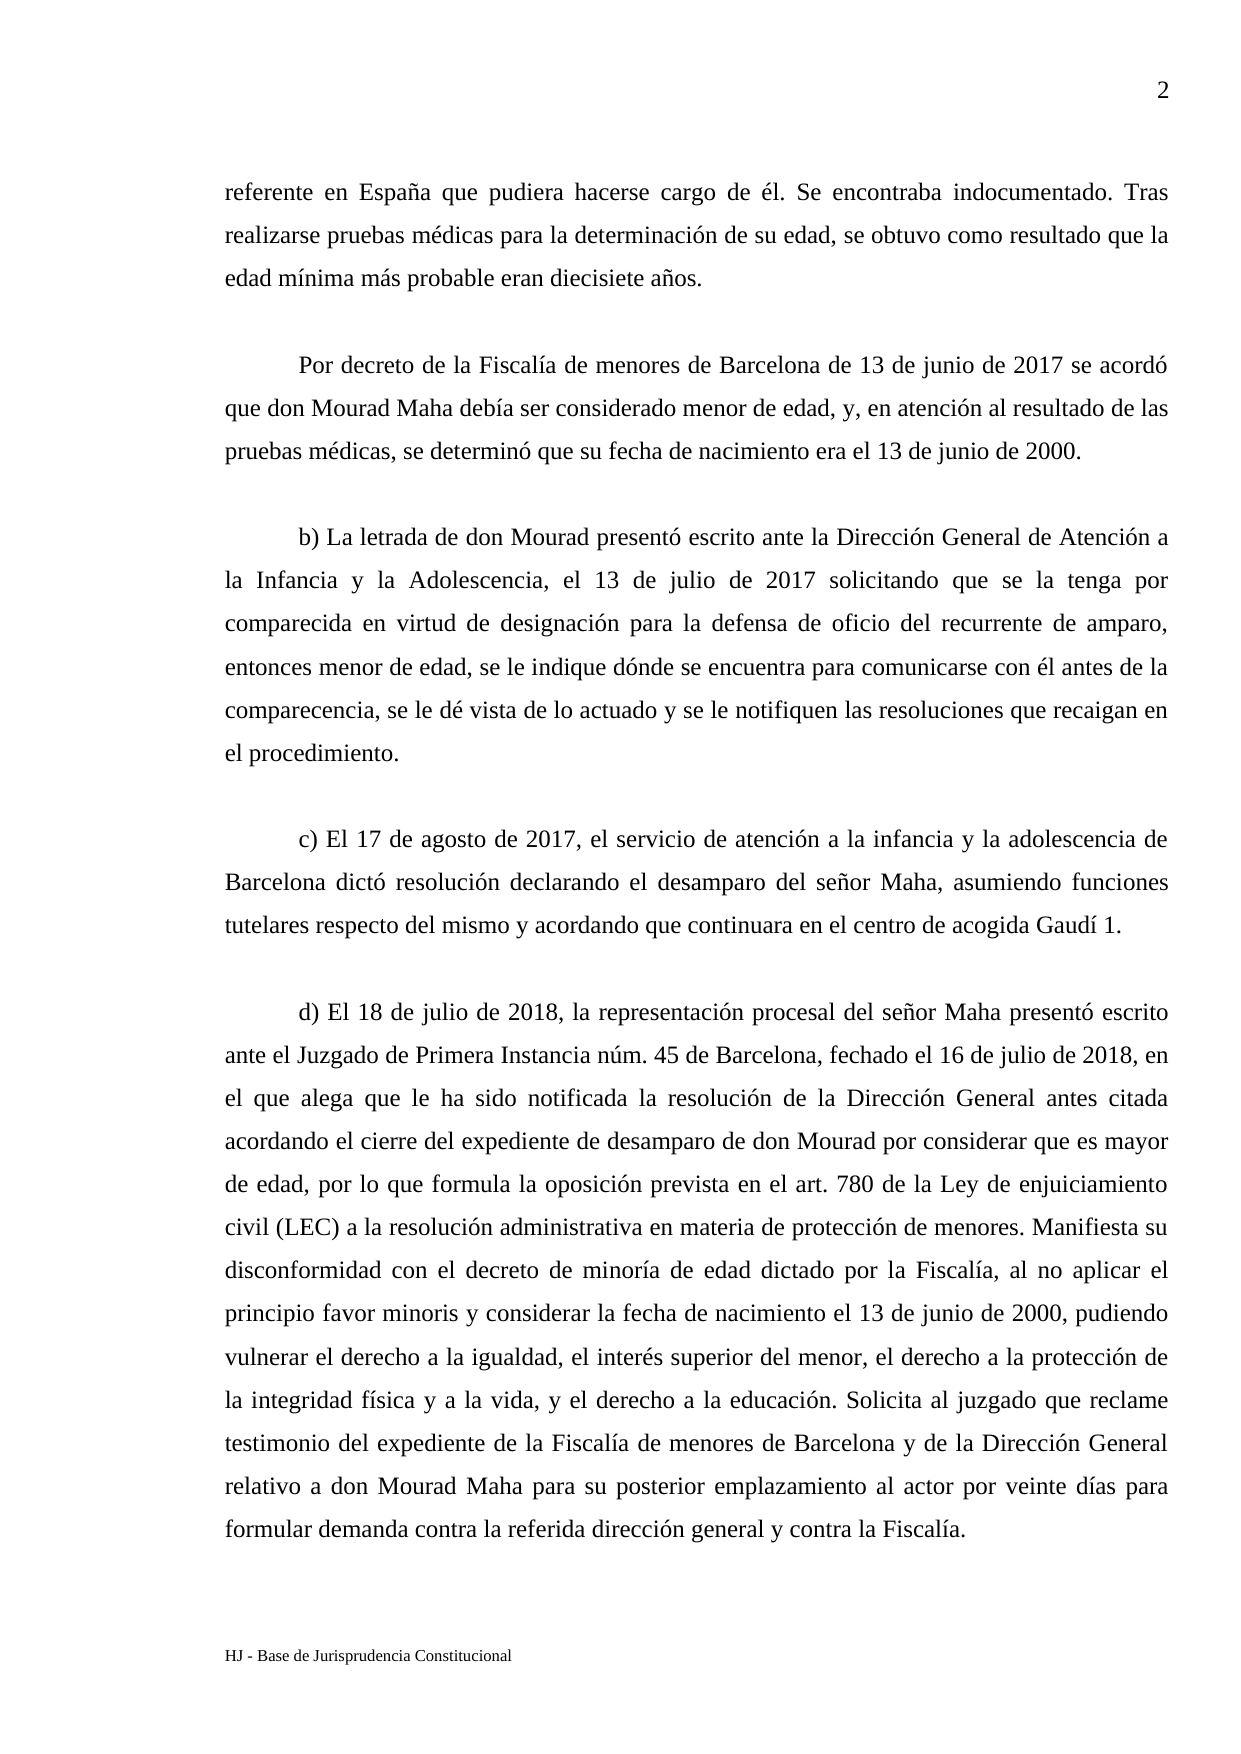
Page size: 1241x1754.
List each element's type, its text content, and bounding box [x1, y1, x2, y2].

text b) La letrada de don Mourad presentó escrito ante la Dirección General de Atención a la Infancia y la Adolescencia, el 13 de julio de 2017 solicitando que se la tenga por comparecida en virtud de designación para la defensa de oficio del recurrente de amparo, entonces menor de edad, se le indique dónde se encuentra para comunicarse con él antes de la comparecencia, se le dé vista de lo actuado y se le notifiquen las resoluciones que recaigan en el procedimiento. [224, 522, 1169, 767]
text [224, 177, 1169, 292]
text Por decreto de la Fiscalía de menores de Barcelona de 13 de junio de 2017 se acordó que don Mourad Maha debía ser considerado menor de edad, y, en atención al resultado de las pruebas médicas, se determinó que su fecha de nacimiento era el 13 de junio de 2000. [224, 350, 1169, 465]
text d) El 18 de julio de 2018, la representación procesal del señor Maha presentó escrito ante el Juzgado de Primera Instancia núm. 45 de Barcelona, fechado el 16 de julio de 2018, en el que alega que le ha sido notificada la resolución de la Dirección General antes citada acordando el cierre del expediente de desamparo de don Mourad por considerar que es mayor de edad, por lo que formula la oposición prevista en el art. 780 de la Ley de enjuiciamiento civil (LEC) a la resolución administrativa en materia de protección de menores. Manifiesta su disconformidad con el decreto de minoría de edad dictado por la Fiscalía, al no aplicar el principio favor minoris y considerar la fecha de nacimiento el 13 de junio de 2000, pudiendo vulnerar el derecho a la igualdad, el interés superior del menor, el derecho a la protección de la integridad física y a la vida, y el derecho a la educación. Solicita al juzgado que reclame testimonio del expediente de la Fiscalía de menores de Barcelona y de la Dirección General relativo a don Mourad Maha para su posterior emplazamiento al actor por veinte días para formular demanda contra la referida dirección general y contra la Fiscalía. [224, 997, 1169, 1543]
text c) El 17 de agosto de 2017, el servicio de atención a la infancia y la adolescencia de Barcelona dictó resolución declarando el desamparo del señor Maha, asumiendo funciones tutelares respecto del mismo y acordando que continuara en el centro de acogida Gaudí 1. [224, 824, 1169, 939]
